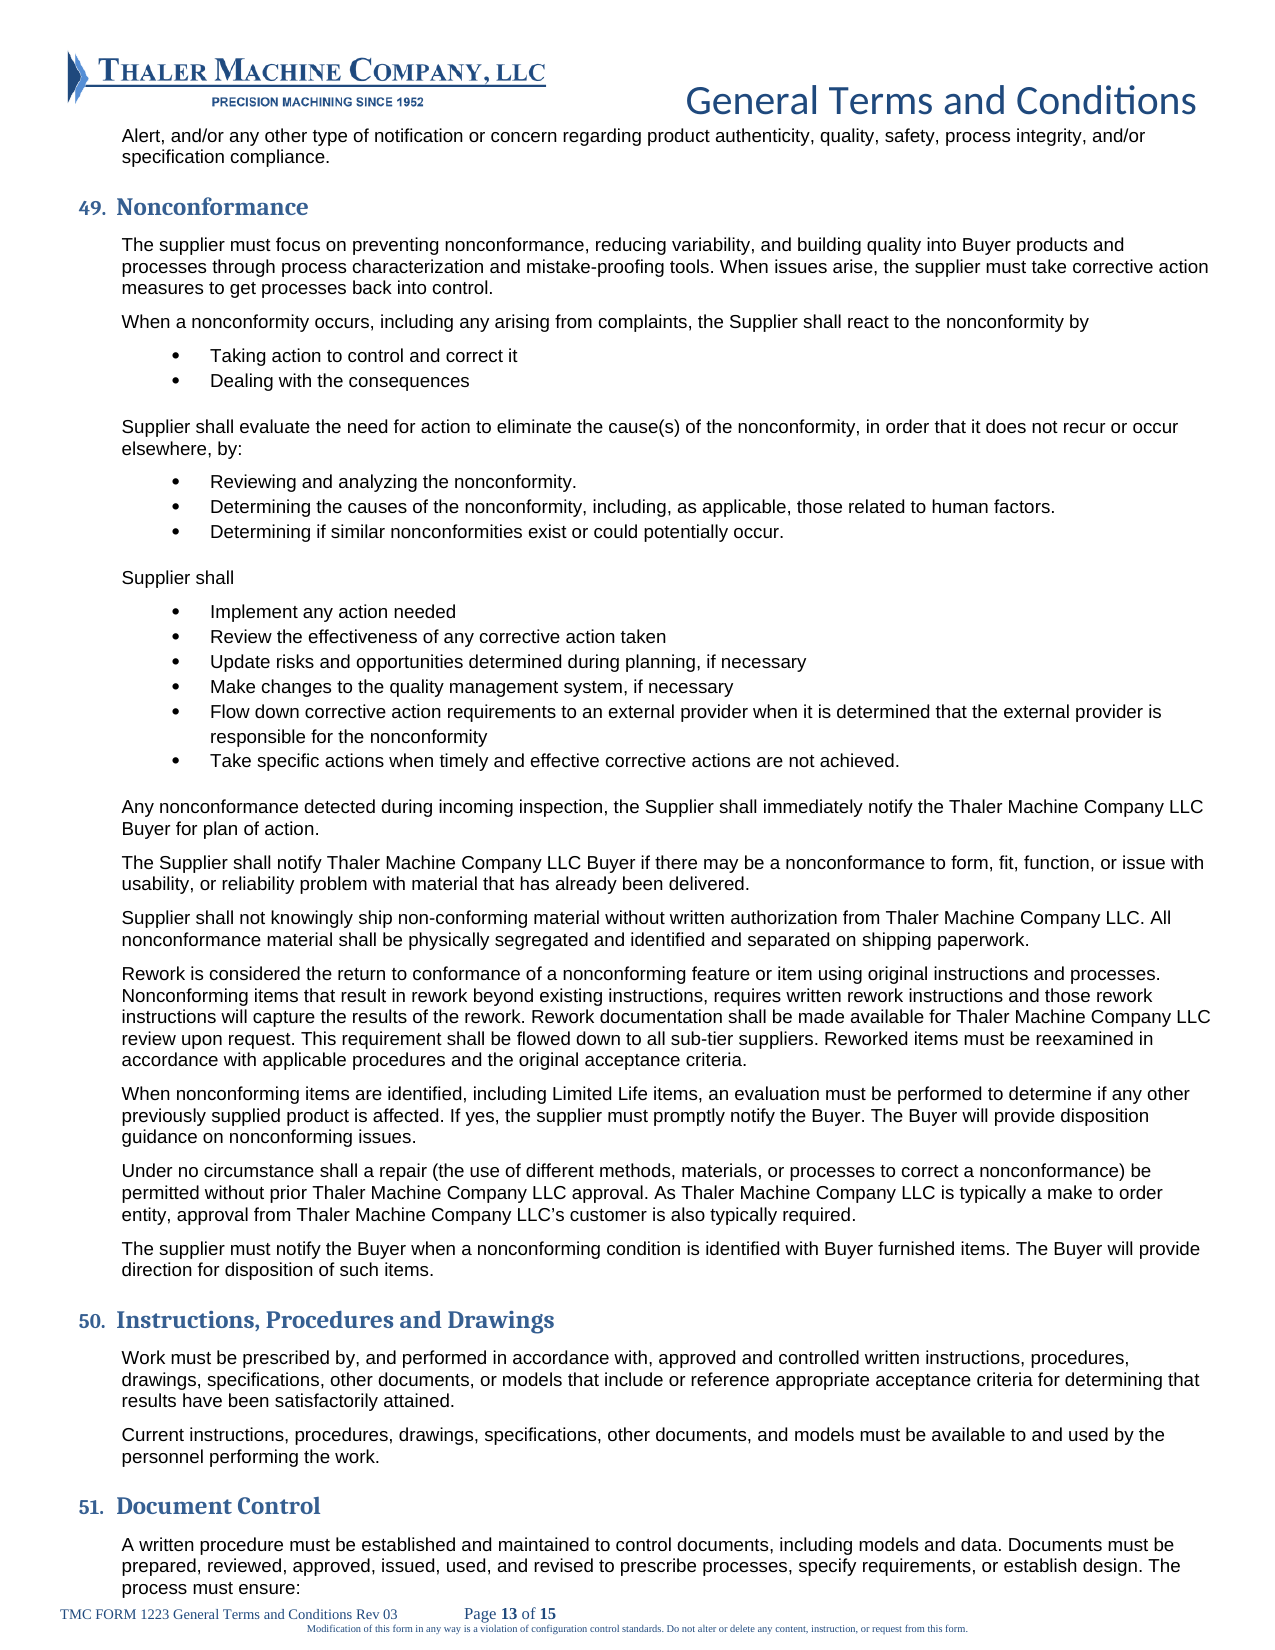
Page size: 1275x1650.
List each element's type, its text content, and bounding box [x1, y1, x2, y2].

text Work must be prescribed by, and performed in accordance with, approved and controlled written instructions, procedures, drawings, specifications, other documents, or models that include or reference appropriate acceptance criteria for determining that results have been satisfactorily attained. [121, 1347, 1215, 1412]
subtitle Document Control [79, 1492, 1215, 1521]
list Reviewing and analyzing the nonconformity. [172, 471, 1215, 493]
list Implement any action needed [172, 601, 1215, 623]
subtitle Instructions, Procedures and Drawings [79, 1306, 1215, 1334]
list Review the effectiveness of any corrective action taken [172, 626, 1215, 647]
text When nonconforming items are identified, including Limited Life items, an evaluation must be performed to determine if any other previously supplied product is affected. If yes, the supplier must promptly notify the Buyer. The Buyer will provide disposition guidance on nonconforming issues. [121, 1083, 1215, 1148]
text A written procedure must be established and maintained to control documents, including models and data. Documents must be prepared, reviewed, approved, issued, used, and revised to prescribe processes, specify requirements, or establish design. The process must ensure: [121, 1533, 1215, 1598]
picture [60, 45, 567, 114]
text The supplier must focus on preventing nonconformance, reducing variability, and building quality into Buyer products and processes through process characterization and mistake-proofing tools. When issues arise, the supplier must take corrective action measures to get processes back into control. [121, 234, 1215, 298]
text Supplier shall [121, 567, 1215, 588]
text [122, 124, 1215, 168]
list Dealing with the consequences [172, 370, 1215, 392]
text Rework is considered the return to conformance of a nonconforming feature or item using original instructions and processes. Nonconforming items that result in rework beyond existing instructions, requires written rework instructions and those rework instructions will capture the results of the rework. Rework documentation shall be made available for Thaler Machine Company LLC review upon request. This requirement shall be flowed down to all sub-tier suppliers. Reworked items must be reexamined in accordance with applicable procedures and the original acceptance criteria. [121, 963, 1215, 1071]
text When a nonconformity occurs, including any arising from complaints, the Supplier shall react to the nonconformity by [121, 311, 1215, 333]
text The supplier must notify the Buyer when a nonconforming condition is identified with Buyer furnished items. The Buyer will provide direction for disposition of such items. [121, 1237, 1215, 1281]
list Taking action to control and correct it [172, 345, 1215, 367]
list Flow down corrective action requirements to an external provider when it is determined that the external provider is responsible for the nonconformity [172, 701, 1215, 747]
list Determining the causes of the nonconformity, including, as applicable, those related to human factors. [172, 496, 1215, 518]
list Make changes to the quality management system, if necessary [172, 676, 1215, 697]
list Update risks and opportunities determined during planning, if necessary [172, 651, 1215, 672]
text Current instructions, procedures, drawings, specifications, other documents, and models must be available to and used by the personnel performing the work. [121, 1424, 1215, 1467]
list Take specific actions when timely and effective corrective actions are not achieved. [172, 750, 1215, 772]
list Determining if similar nonconformities exist or could potentially occur. [172, 521, 1215, 543]
text Under no circumstance shall a repair (the use of different methods, materials, or processes to correct a nonconformance) be permitted without prior Thaler Machine Company LLC approval. As Thaler Machine Company LLC is typically a make to order entity, approval from Thaler Machine Company LLC’s customer is also typically required. [121, 1160, 1215, 1225]
text The Supplier shall notify Thaler Machine Company LLC Buyer if there may be a nonconformance to form, fit, function, or issue with usability, or reliability problem with material that has already been delivered. [121, 852, 1215, 895]
text Supplier shall evaluate the need for action to eliminate the cause(s) of the nonconformity, in order that it does not recur or occur elsewhere, by: [121, 416, 1215, 459]
text Supplier shall not knowingly ship non-conforming material without written authorization from Thaler Machine Company LLC. All nonconformance material shall be physically segregated and identified and separated on shipping paperwork. [121, 907, 1215, 950]
subtitle Nonconformance [79, 193, 1215, 221]
text Any nonconformance detected during incoming inspection, the Supplier shall immediately notify the Thaler Machine Company LLC Buyer for plan of action. [121, 796, 1215, 839]
